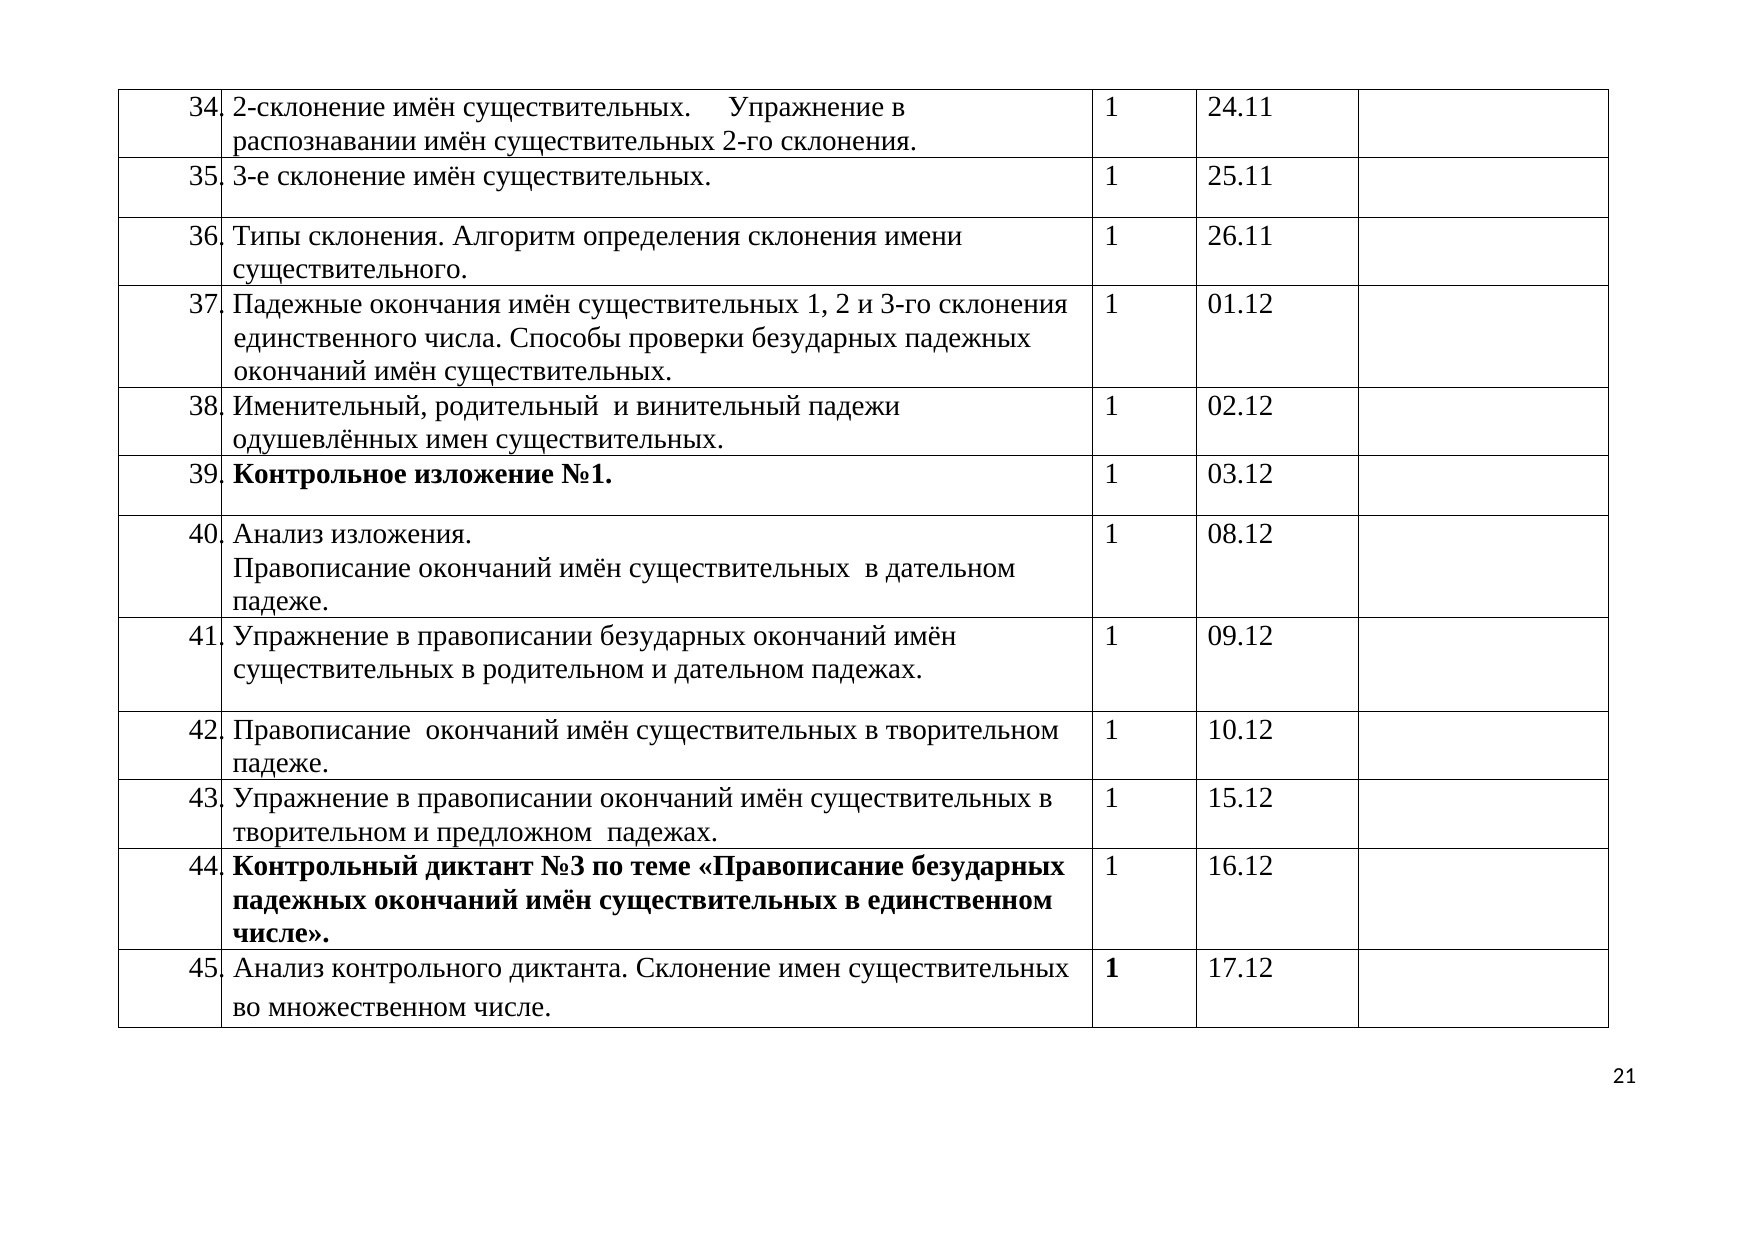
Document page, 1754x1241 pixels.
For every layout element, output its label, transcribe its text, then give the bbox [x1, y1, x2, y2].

table_cell [1359, 516, 1608, 617]
table_cell Типы склонения. Алгоритм определения склонения имени существительного. [222, 218, 1092, 285]
table_cell 1 [1093, 618, 1196, 711]
table_cell 15.12 [1197, 780, 1358, 847]
table_cell [1359, 712, 1608, 779]
table_cell 1 [1093, 218, 1196, 285]
table_cell 1 [1093, 158, 1196, 217]
table_cell 1 [1093, 712, 1196, 779]
table_cell 16.12 [1197, 849, 1358, 949]
table_cell [1359, 286, 1608, 387]
table_cell [119, 849, 221, 949]
table_cell 02.12 [1197, 388, 1358, 455]
table_cell 01.12 [1197, 286, 1358, 387]
table_cell Анализ контрольного диктанта. Склонение имен существительных во множественном числе. [222, 950, 1092, 1027]
table_cell 1 [1093, 286, 1196, 387]
table_cell [1359, 218, 1608, 285]
table_cell 25.11 [1197, 158, 1358, 217]
table_cell 1 [1093, 516, 1196, 617]
table_cell 08.12 [1197, 516, 1358, 617]
table_cell 1 [1093, 849, 1196, 949]
table_cell [119, 618, 221, 711]
table_cell 09.12 [1197, 618, 1358, 711]
table_cell Именительный, родительный и винительный падежи одушевлённых имен существительных. [222, 388, 1092, 455]
table_cell 03.12 [1197, 456, 1358, 515]
table_cell [1359, 780, 1608, 847]
table_cell 24.11 [1197, 90, 1358, 157]
table_cell [1359, 456, 1608, 515]
table_cell [119, 712, 221, 779]
table_cell [119, 388, 221, 455]
table_cell 1 [1093, 388, 1196, 455]
table_cell [119, 456, 221, 515]
table_cell 3-е склонение имён существительных. [222, 158, 1092, 217]
table_cell [1359, 618, 1608, 711]
table_cell [1359, 90, 1608, 157]
table_cell [119, 780, 221, 847]
table_cell [1359, 849, 1608, 949]
table_cell [119, 218, 221, 285]
table_cell Упражнение в правописании безударных окончаний имён существительных в родительном и дательном падежах. [222, 618, 1092, 711]
table_cell [1359, 158, 1608, 217]
table_cell [119, 158, 221, 217]
table_cell 26.11 [1197, 218, 1358, 285]
table_cell 10.12 [1197, 712, 1358, 779]
table_cell [119, 950, 221, 1027]
table_cell Контрольный диктант №3 по теме «Правописание безударных падежных окончаний имён существительных в единственном числе». [222, 849, 1092, 949]
table_cell Анализ изложения. Правописание окончаний имён существительных в дательном падеже. [222, 516, 1092, 617]
table_cell 2-склонение имён существительных. Упражнение в распознавании имён существительных 2-го склонения. [222, 90, 1092, 157]
table_cell Падежные окончания имён существительных 1, 2 и 3-го склонения единственного числа. Способы проверки безударных падежных окончаний имён существительных. [222, 286, 1092, 387]
table_cell [119, 90, 221, 157]
table_cell 17.12 [1197, 950, 1358, 1027]
table_cell Правописание окончаний имён существительных в творительном падеже. [222, 712, 1092, 779]
table_cell [1359, 388, 1608, 455]
table_cell [119, 286, 221, 387]
table_cell 1 [1093, 780, 1196, 847]
table_cell 1 [1093, 90, 1196, 157]
table_cell 1 [1093, 950, 1196, 1027]
table_cell [1359, 950, 1608, 1027]
table_cell Упражнение в правописании окончаний имён существительных в творительном и предложном падежах. [222, 780, 1092, 847]
table_cell Контрольное изложение №1. [222, 456, 1092, 515]
table_cell 1 [1093, 456, 1196, 515]
table_cell [119, 516, 221, 617]
